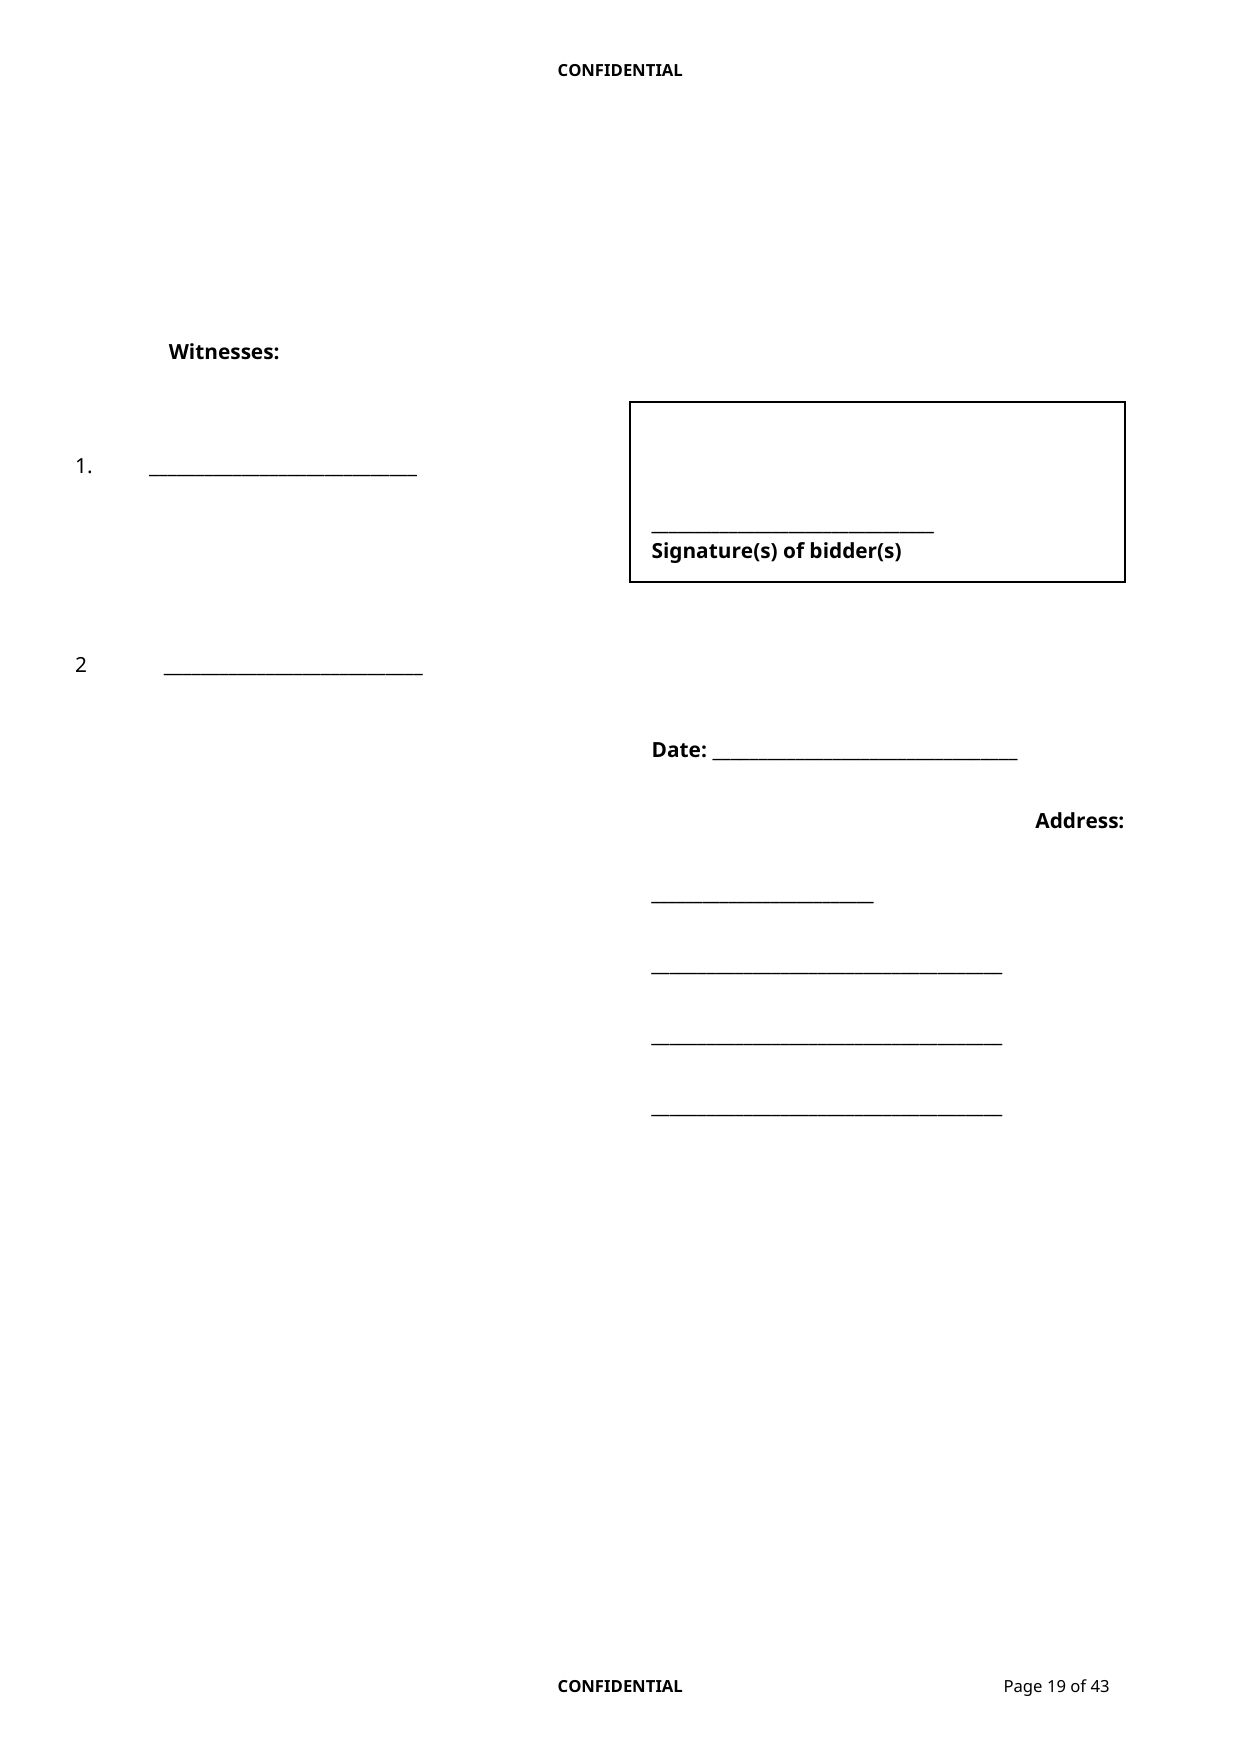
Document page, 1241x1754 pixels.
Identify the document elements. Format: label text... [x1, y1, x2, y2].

text ______________________________________ [651, 949, 1165, 977]
list _____________________________ [75, 451, 1088, 479]
text Address: __________________________ [651, 807, 1165, 906]
text Witnesses: [169, 337, 1088, 366]
text ______________________________________ [651, 1091, 1165, 1119]
list ____________________________ [75, 650, 1088, 679]
text Signature(s) of bidder(s) [75, 536, 1088, 565]
text ______________________________________ [651, 1020, 1165, 1048]
text _________________________________ [75, 508, 1167, 536]
text Date: _________________________________ [75, 736, 1167, 764]
